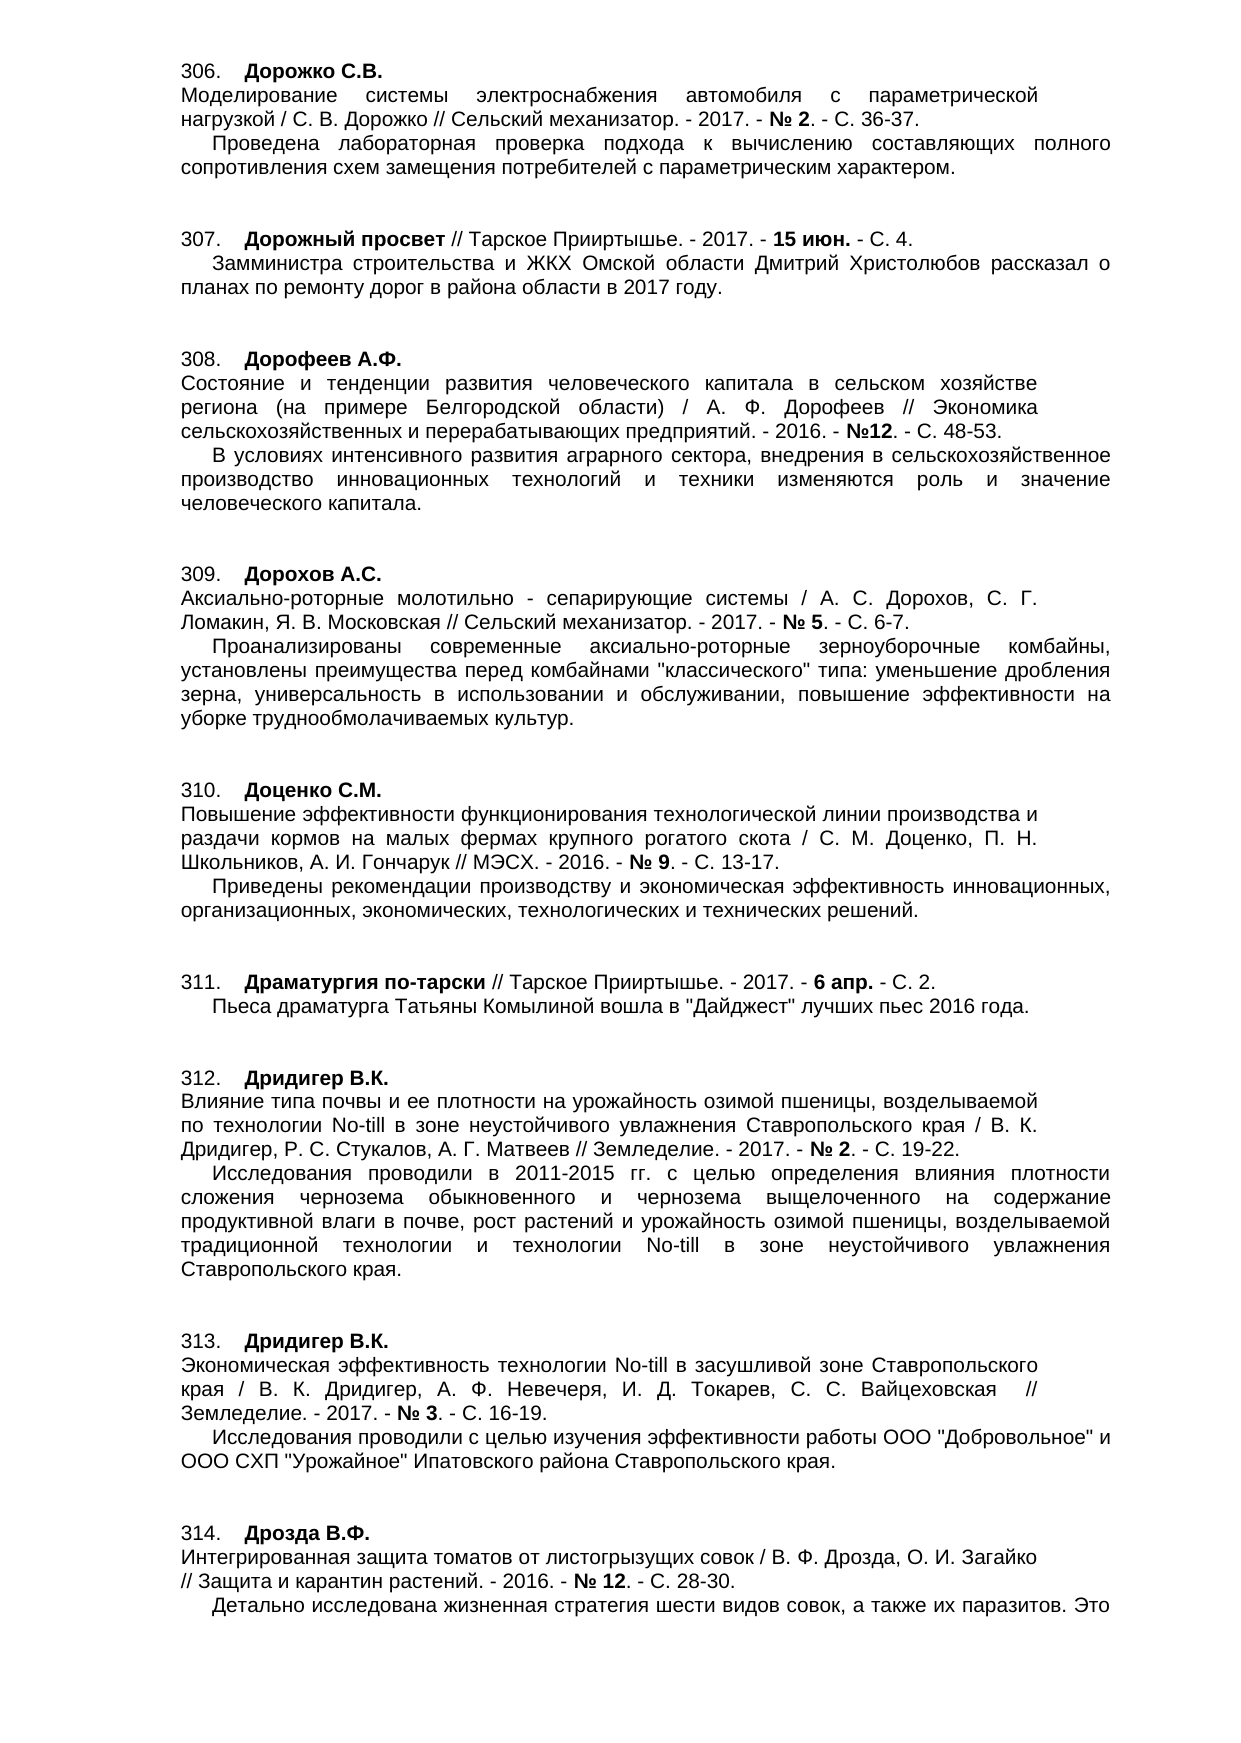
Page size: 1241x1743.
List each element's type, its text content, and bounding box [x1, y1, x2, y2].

text Исследования проводили с целью изучения эффективности работы ООО "Добровольное" и ООО СХП "Урожайное" Ипатовского района Ставропольского края. [181, 1425, 1112, 1473]
text Проанализированы современные аксиально-роторные зерноуборочные комбайны, установлены преимущества перед комбайнами "классического" типа: уменьшение дробления зерна, универсальность в использовании и обслуживании, повышение эффективности на уборке труднообмолачиваемых культур. [181, 634, 1112, 730]
text 313. Дридигер В.К. [181, 1329, 1039, 1353]
text Пьеса драматурга Татьяны Комылиной вошла в "Дайджест" лучших пьес 2016 года. [181, 993, 1112, 1017]
text Влияние типа почвы и ее плотности на урожайность озимой пшеницы, возделываемой по технологии No-till в зоне неустойчивого увлажнения Ставропольского края / В. К. Дридигер, Р. С. Стукалов, А. Г. Матвеев // Земледелие. - 2017. - № 2. - С. 19-22. [181, 1089, 1039, 1161]
text 310. Доценко С.М. [181, 778, 1039, 802]
text Проведена лабораторная проверка подхода к вычислению составляющих полного сопротивления схем замещения потребителей с параметрическим характером. [181, 131, 1112, 179]
text Экономическая эффективность технологии No-till в засушливой зоне Ставропольского края / В. К. Дридигер, А. Ф. Невечеря, И. Д. Токарев, С. С. Вайцеховская // Земледелие. - 2017. - № 3. - С. 16-19. [181, 1353, 1039, 1425]
text 306. Дорожко С.В. [181, 59, 1039, 83]
text Приведены рекомендации производству и экономическая эффективность инновационных, организационных, экономических, технологических и технических решений. [181, 874, 1112, 922]
text 307. Дорожный просвет // Тарское Прииртышье. - 2017. - 15 июн. - С. 4. [181, 227, 1039, 251]
text Интегрированная защита томатов от листогрызущих совок / В. Ф. Дрозда, О. И. Загайко // Защита и карантин растений. - 2016. - № 12. - С. 28-30. [181, 1544, 1039, 1592]
text Состояние и тенденции развития человеческого капитала в сельском хозяйстве региона (на примере Белгородской области) / А. Ф. Дорофеев // Экономика сельскохозяйственных и перерабатывающих предприятий. - 2016. - №12. - С. 48-53. [181, 371, 1039, 442]
text Замминистра строительства и ЖКХ Омской области Дмитрий Христолюбов рассказал о планах по ремонту дорог в района области в 2017 году. [181, 251, 1112, 299]
text В условиях интенсивного развития аграрного сектора, внедрения в сельскохозяйственное производство инновационных технологий и техники изменяются роль и значение человеческого капитала. [181, 442, 1112, 514]
text 312. Дридигер В.К. [181, 1065, 1039, 1089]
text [181, 1592, 1112, 1616]
text 311. Драматургия по-тарски // Тарское Прииртышье. - 2017. - 6 апр. - С. 2. [181, 969, 1039, 993]
text 314. Дрозда В.Ф. [181, 1521, 1039, 1544]
text Исследования проводили в 2011-2015 гг. с целью определения влияния плотности сложения чернозема обыкновенного и чернозема выщелоченного на содержание продуктивной влаги в почве, рост растений и урожайность озимой пшеницы, возделываемой традиционной технологии и технологии No-till в зоне неустойчивого увлажнения Ставропольского края. [181, 1161, 1112, 1281]
text Аксиально-роторные молотильно - сепарирующие системы / А. С. Дорохов, С. Г. Ломакин, Я. В. Московская // Сельский механизатор. - 2017. - № 5. - С. 6-7. [181, 586, 1039, 634]
text Моделирование системы электроснабжения автомобиля с параметрической нагрузкой / С. В. Дорожко // Сельский механизатор. - 2017. - № 2. - С. 36-37. [181, 83, 1039, 131]
text Повышение эффективности функционирования технологической линии производства и раздачи кормов на малых фермах крупного рогатого скота / С. М. Доценко, П. Н. Школьников, А. И. Гончарук // МЭСХ. - 2016. - № 9. - С. 13-17. [181, 802, 1039, 874]
text 308. Дорофеев А.Ф. [181, 347, 1039, 371]
text 309. Дорохов А.С. [181, 562, 1039, 586]
